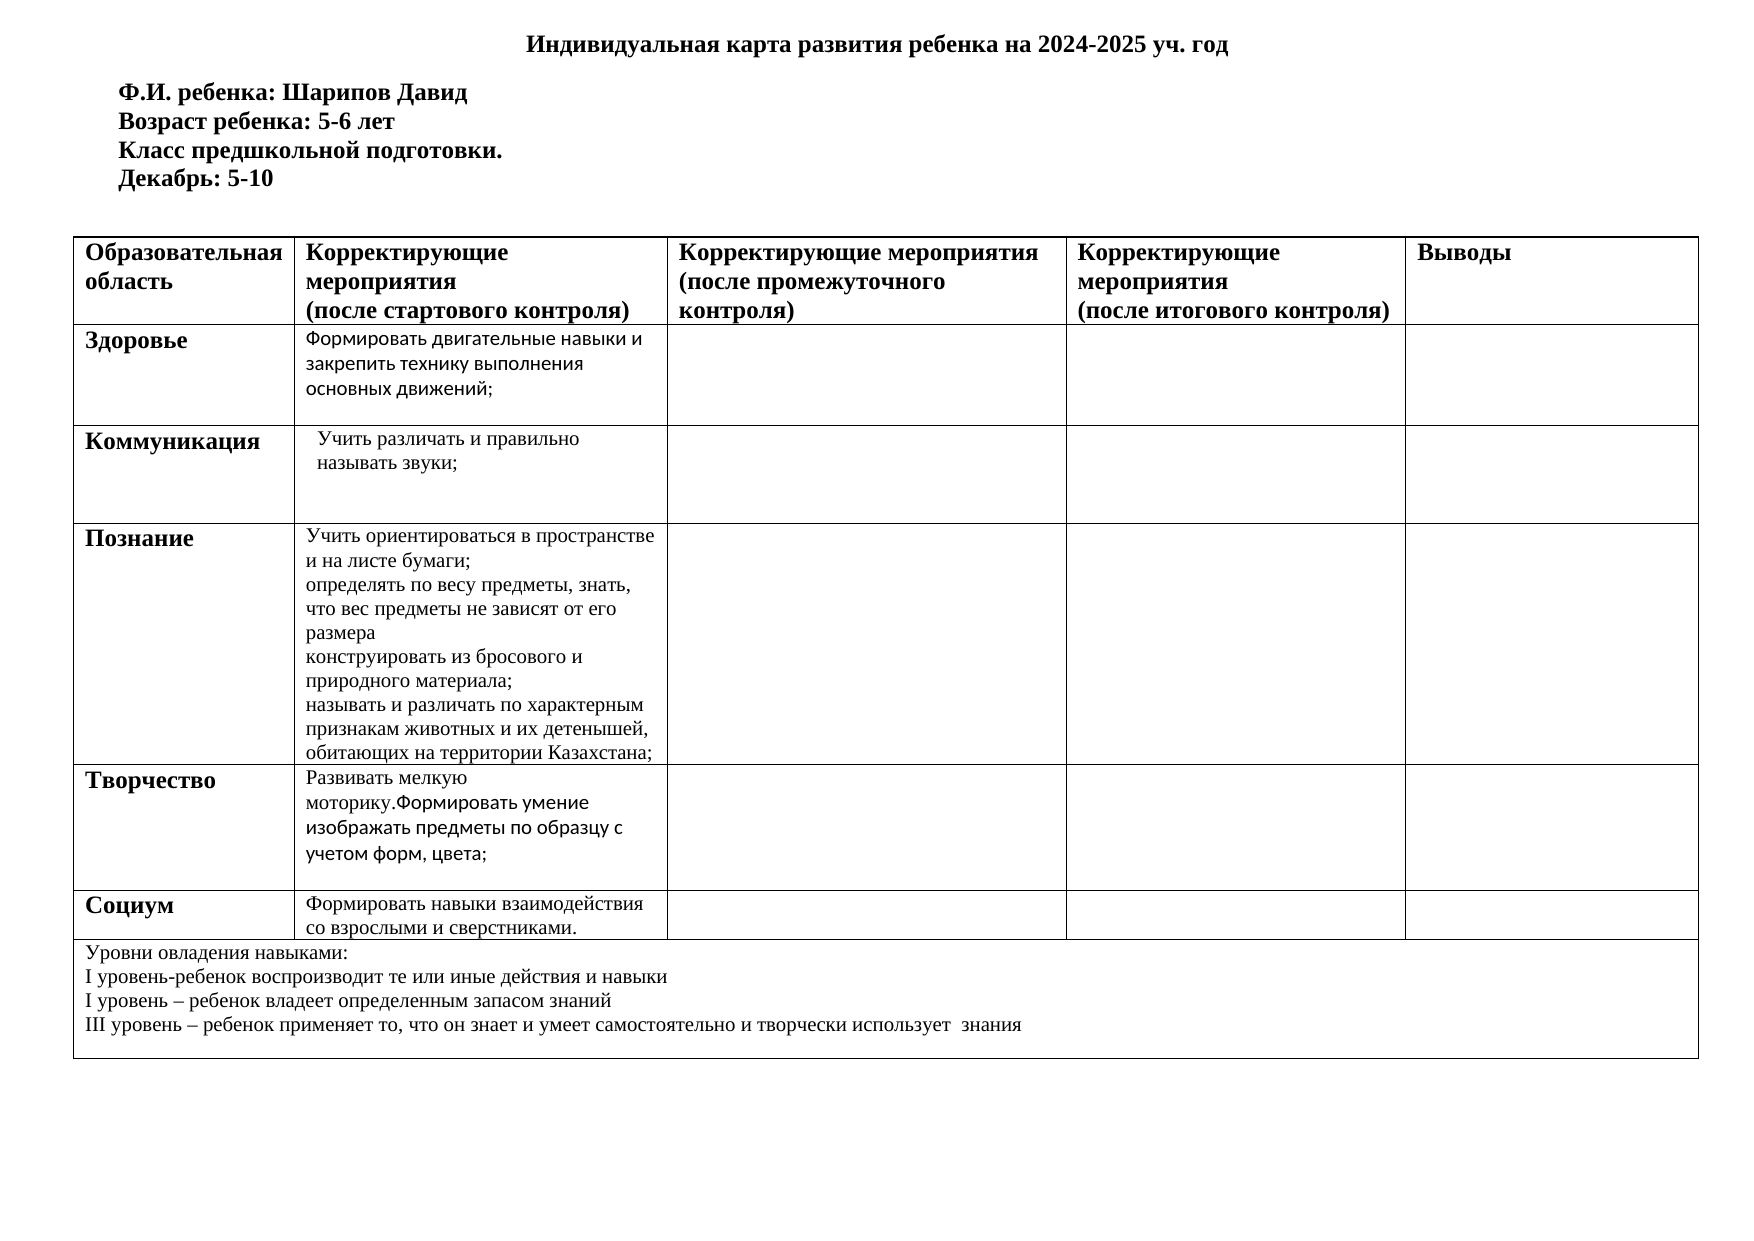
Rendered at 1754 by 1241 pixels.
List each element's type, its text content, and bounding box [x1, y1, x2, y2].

table_header Корректирующие мероприятия (после промежуточного контроля) [668, 238, 1066, 324]
text Класс предшкольной подготовки. [118, 135, 1636, 163]
table_cell [1067, 891, 1405, 939]
table_header Образовательная область [74, 238, 294, 324]
table_cell [668, 891, 1066, 939]
table_header Корректирующие мероприятия (после стартового контроля) [295, 238, 667, 324]
table_cell [1067, 426, 1405, 522]
table_cell Формировать навыки взаимодействия со взрослыми и сверстниками. [295, 891, 667, 939]
table_cell [1406, 891, 1698, 939]
table_cell Уровни овладения навыками: І уровень-ребенок воспроизводит те или иные действия и навыки І уровень – ребенок владеет определенным запасом знаний ІІІ уровень – ребенок применяет то, что он знает и умеет самостоятельно и творчески использует знания [74, 940, 1698, 1057]
table_cell [1406, 325, 1698, 425]
table_cell Формировать двигательные навыки и закрепить технику выполнения основных движений; [295, 325, 667, 425]
table_cell Здоровье [74, 325, 294, 425]
text Возраст ребенка: 5-6 лет [118, 106, 1636, 135]
table_cell [668, 524, 1066, 764]
table_cell Творчество [74, 765, 294, 889]
table_cell [1067, 524, 1405, 764]
table_cell Учить ориентироваться в пространстве и на листе бумаги; определять по весу предметы, знать, что вес предметы не зависят от его размера конструировать из бросового и природного материала; называть и различать по характерным признакам животных и их детенышей, обитающих на территории Казахстана; [295, 524, 667, 764]
text Индивидуальная карта развития ребенка на 2024-2025 уч. год [118, 29, 1636, 58]
table_header Выводы [1406, 238, 1698, 324]
table_cell [1067, 325, 1405, 425]
table_cell [1406, 765, 1698, 889]
table_cell [668, 426, 1066, 522]
text Декабрь: 5-10 [118, 163, 1636, 192]
table_cell [1406, 426, 1698, 522]
table_header Корректирующие мероприятия (после итогового контроля) [1067, 238, 1405, 324]
table_cell [668, 765, 1066, 889]
table_cell Развивать мелкую моторику.Формировать умение изображать предметы по образцу с учетом форм, цвета; [295, 765, 667, 889]
text Ф.И. ребенка: Шарипов Давид [118, 77, 1636, 106]
table_cell [1067, 765, 1405, 889]
table_cell Познание [74, 524, 294, 764]
table_cell Социум [74, 891, 294, 939]
table_cell Коммуникация [74, 426, 294, 522]
table_cell [1406, 524, 1698, 764]
table_cell [295, 426, 667, 522]
table_cell [668, 325, 1066, 425]
